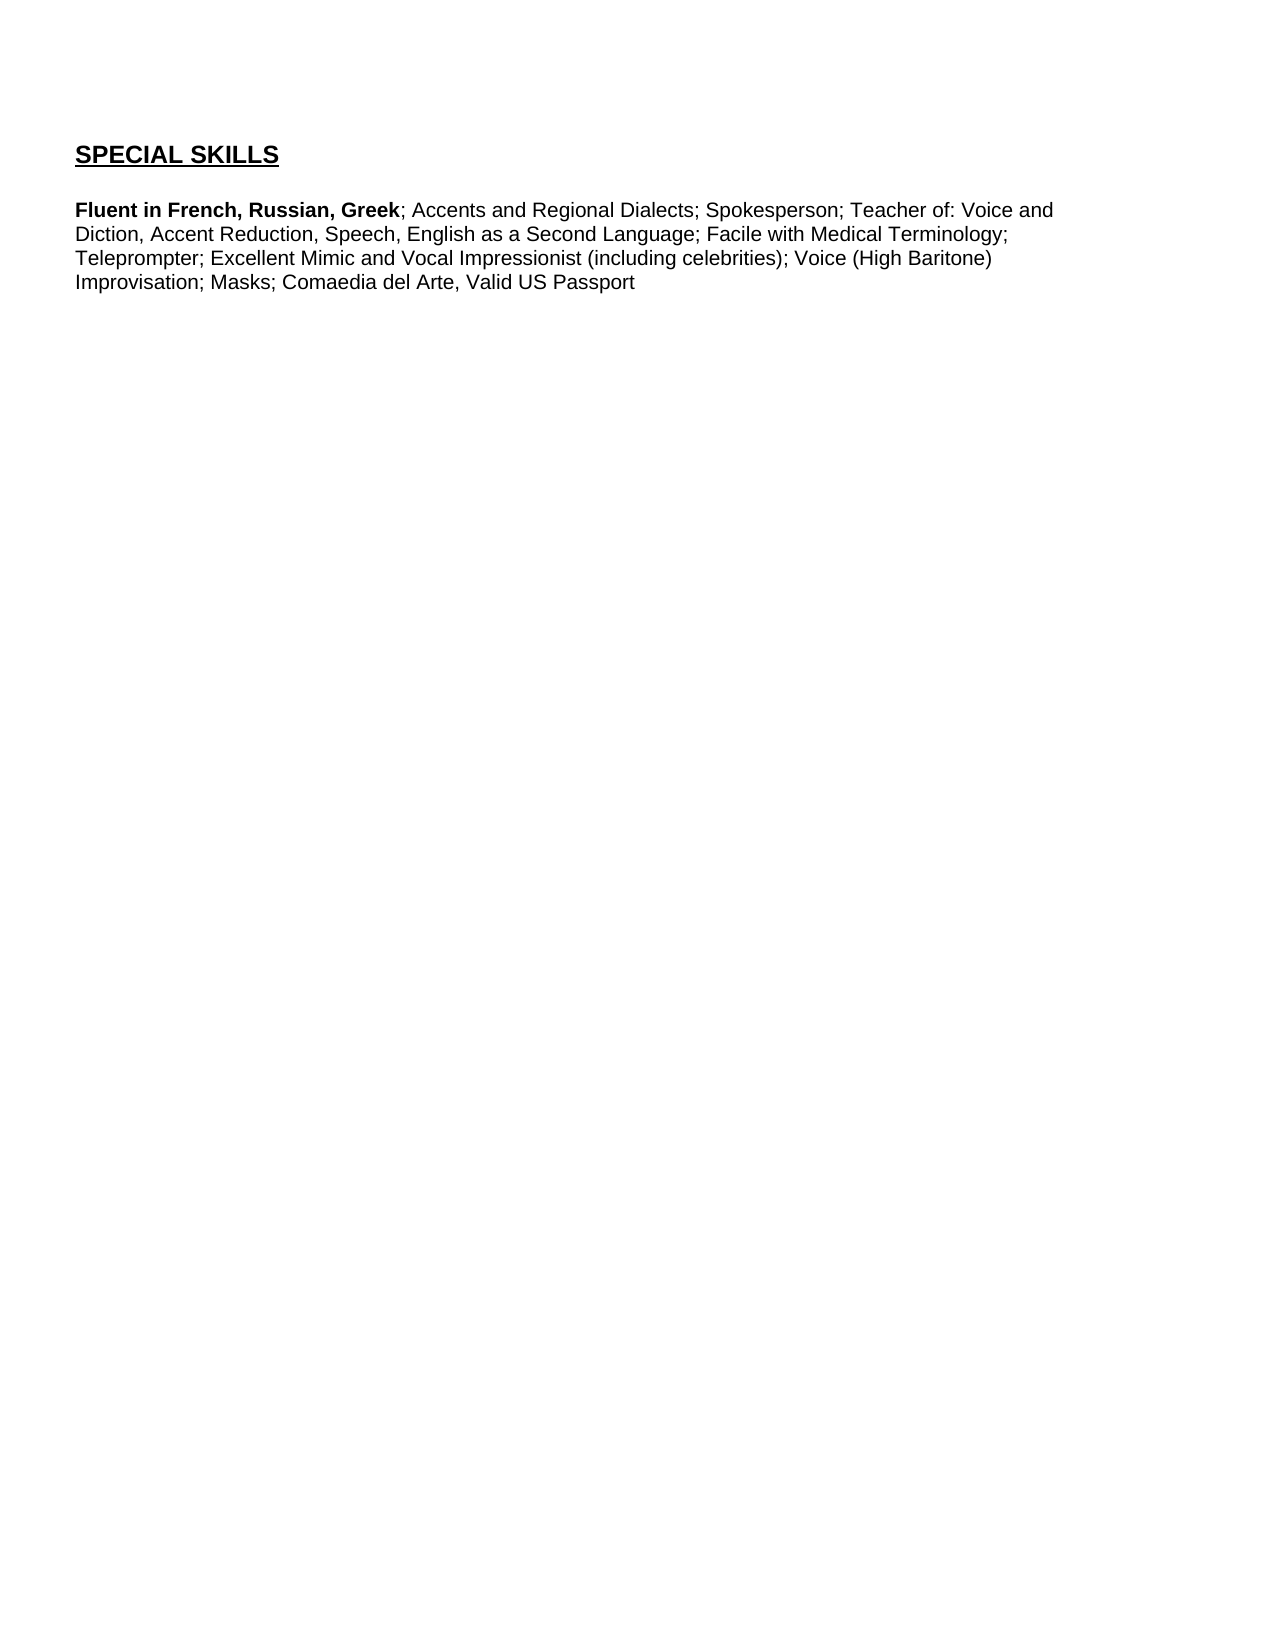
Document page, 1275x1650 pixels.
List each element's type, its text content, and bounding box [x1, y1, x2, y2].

text Fluent in French, Russian, Greek; Accents and Regional Dialects; Spokesperson; Teacher of: Voice and Diction, Accent Reduction, Speech, English as a Second Language; Facile with Medical Terminology; Teleprompter; Excellent Mimic and Vocal Impressionist (including celebrities); Voice (High Baritone) Improvisation; Masks; Comaedia del Arte, Valid US Passport [75, 198, 1087, 294]
text SPECIAL SKILLS [75, 141, 1087, 198]
